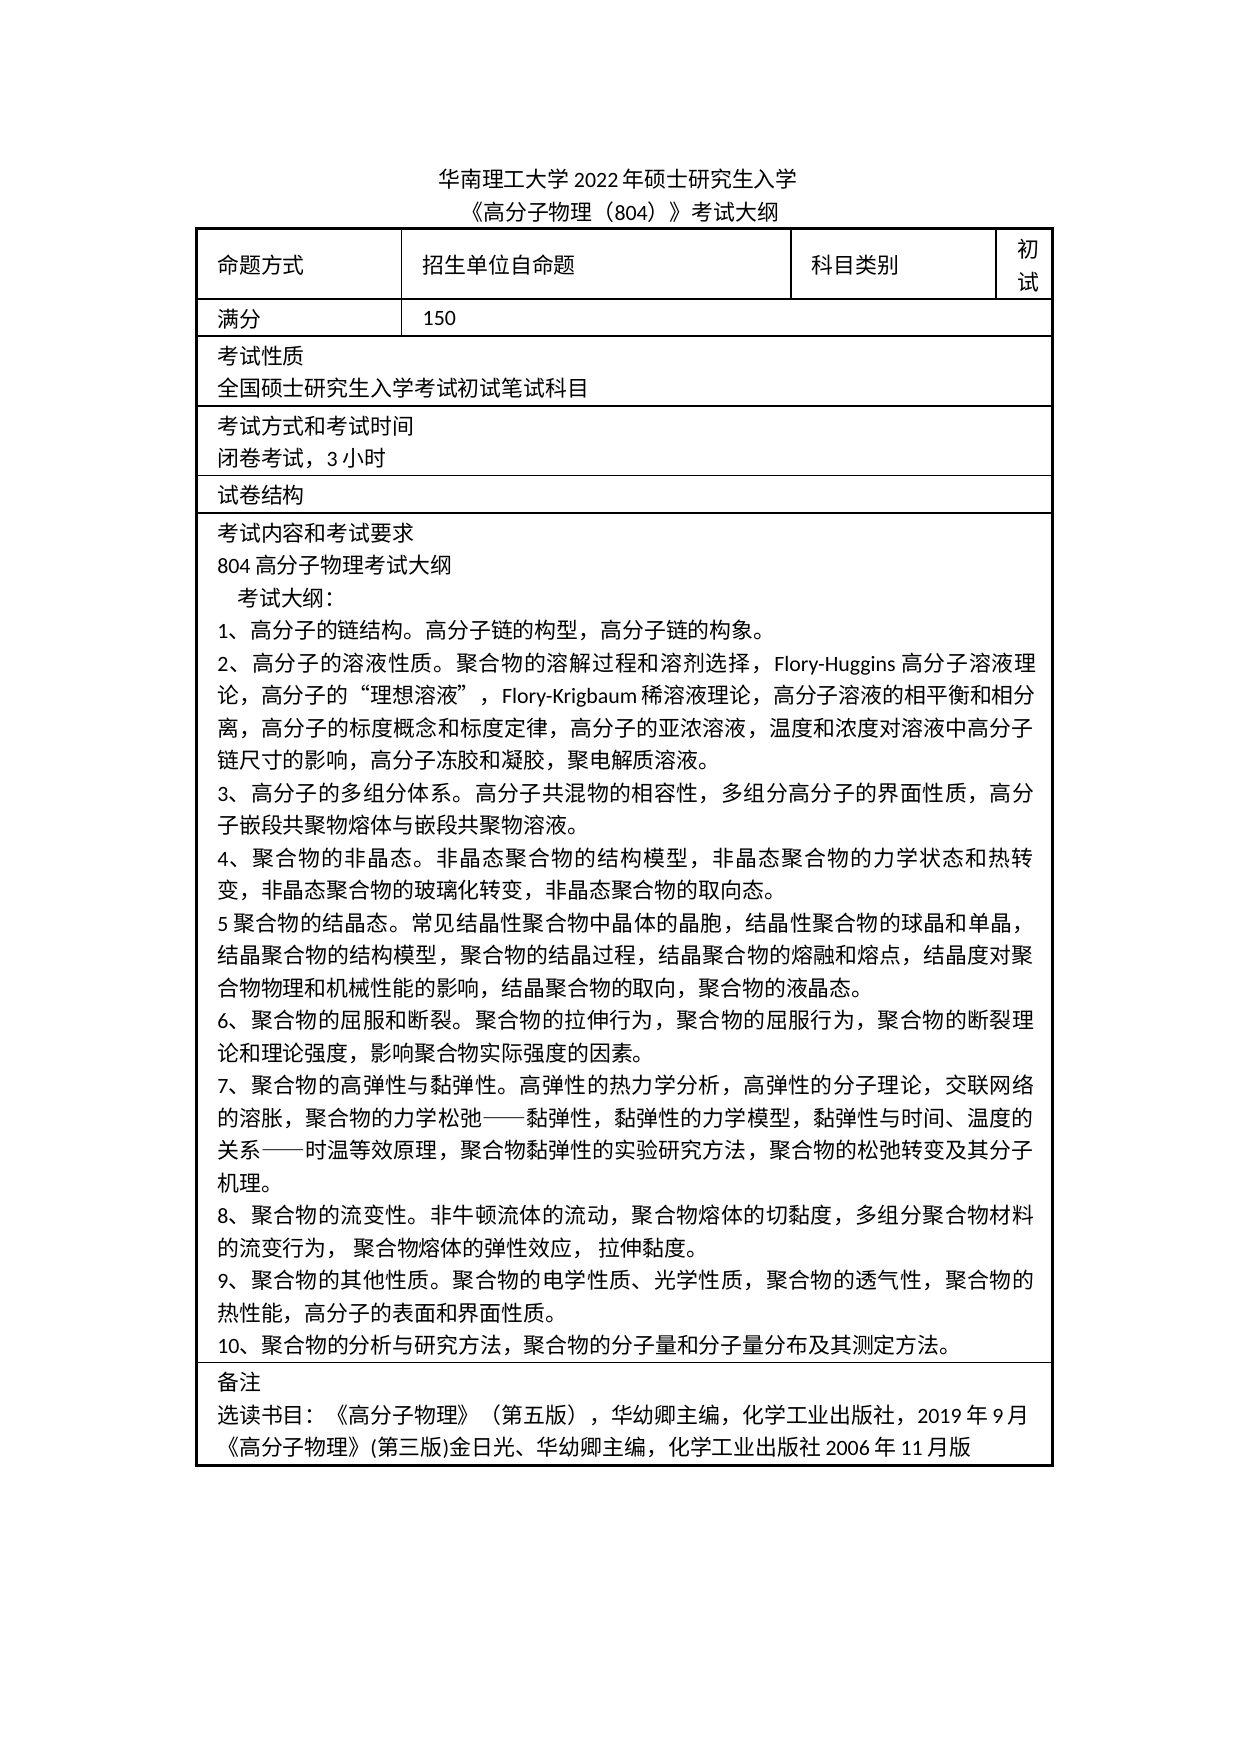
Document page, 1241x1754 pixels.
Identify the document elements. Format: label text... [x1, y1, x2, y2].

table_cell 考试内容和考试要求 804高分子物理考试大纲 考试大纲： 1、高分子的链结构。高分子链的构型，高分子链的构象。 2、高分子的溶液性质。聚合物的溶解过程和溶剂选择，Flory-Huggins高分子溶液理论，高分子的“理想溶液”，Flory-Krigbaum稀溶液理论，高分子溶液的相平衡和相分离，高分子的标度概念和标度定律，高分子的亚浓溶液，温度和浓度对溶液中高分子链尺寸的影响，高分子冻胶和凝胶，聚电解质溶液。 3、高分子的多组分体系。高分子共混物的相容性，多组分高分子的界面性质，高分子嵌段共聚物熔体与嵌段共聚物溶液。 4、聚合物的非晶态。非晶态聚合物的结构模型，非晶态聚合物的力学状态和热转变，非晶态聚合物的玻璃化转变，非晶态聚合物的取向态。 5聚合物的结晶态。常见结晶性聚合物中晶体的晶胞，结晶性聚合物的球晶和单晶，结晶聚合物的结构模型，聚合物的结晶过程，结晶聚合物的熔融和熔点，结晶度对聚合物物理和机械性能的影响，结晶聚合物的取向，聚合物的液晶态。 6、聚合物的屈服和断裂。聚合物的拉伸行为，聚合物的屈服行为，聚合物的断裂理论和理论强度，影响聚合物实际强度的因素。 7、聚合物的高弹性与黏弹性。高弹性的热力学分析，高弹性的分子理论，交联网络的溶胀，聚合物的力学松弛——黏弹性，黏弹性的力学模型，黏弹性与时间、温度的关系——时温等效原理，聚合物黏弹性的实验研究方法，聚合物的松弛转变及其分子机理。 8、聚合物的流变性。非牛顿流体的流动，聚合物熔体的切黏度，多组分聚合物材料的流变行为， 聚合物熔体的弹性效应， 拉伸黏度。 9、聚合物的其他性质。聚合物的电学性质、光学性质，聚合物的透气性，聚合物的热性能，高分子的表面和界面性质。 10、聚合物的分析与研究方法，聚合物的分子量和分子量分布及其测定方法。 [198, 514, 1051, 1362]
table_header 初试 [997, 230, 1051, 298]
text 华南理工大学2022年硕士研究生入学 《高分子物理（804）》考试大纲 [187, 162, 1053, 227]
table_cell 满分 [198, 300, 401, 335]
table_header 科目类别 [792, 230, 995, 298]
table_cell 考试性质 全国硕士研究生入学考试初试笔试科目 [198, 337, 1051, 405]
table_cell 备注 选读书目：《高分子物理》（第五版），华幼卿主编，化学工业出版社，2019年9月 《高分子物理》(第三版)金日光、华幼卿主编，化学工业出版社2006年11月版 [198, 1363, 1051, 1464]
table_cell 考试方式和考试时间 闭卷考试，3小时 [198, 407, 1051, 475]
table_header 命题方式 [198, 230, 401, 298]
table_cell 150 [402, 300, 1051, 335]
table_cell 试卷结构 [198, 476, 1051, 512]
table_header 招生单位自命题 [402, 230, 790, 298]
